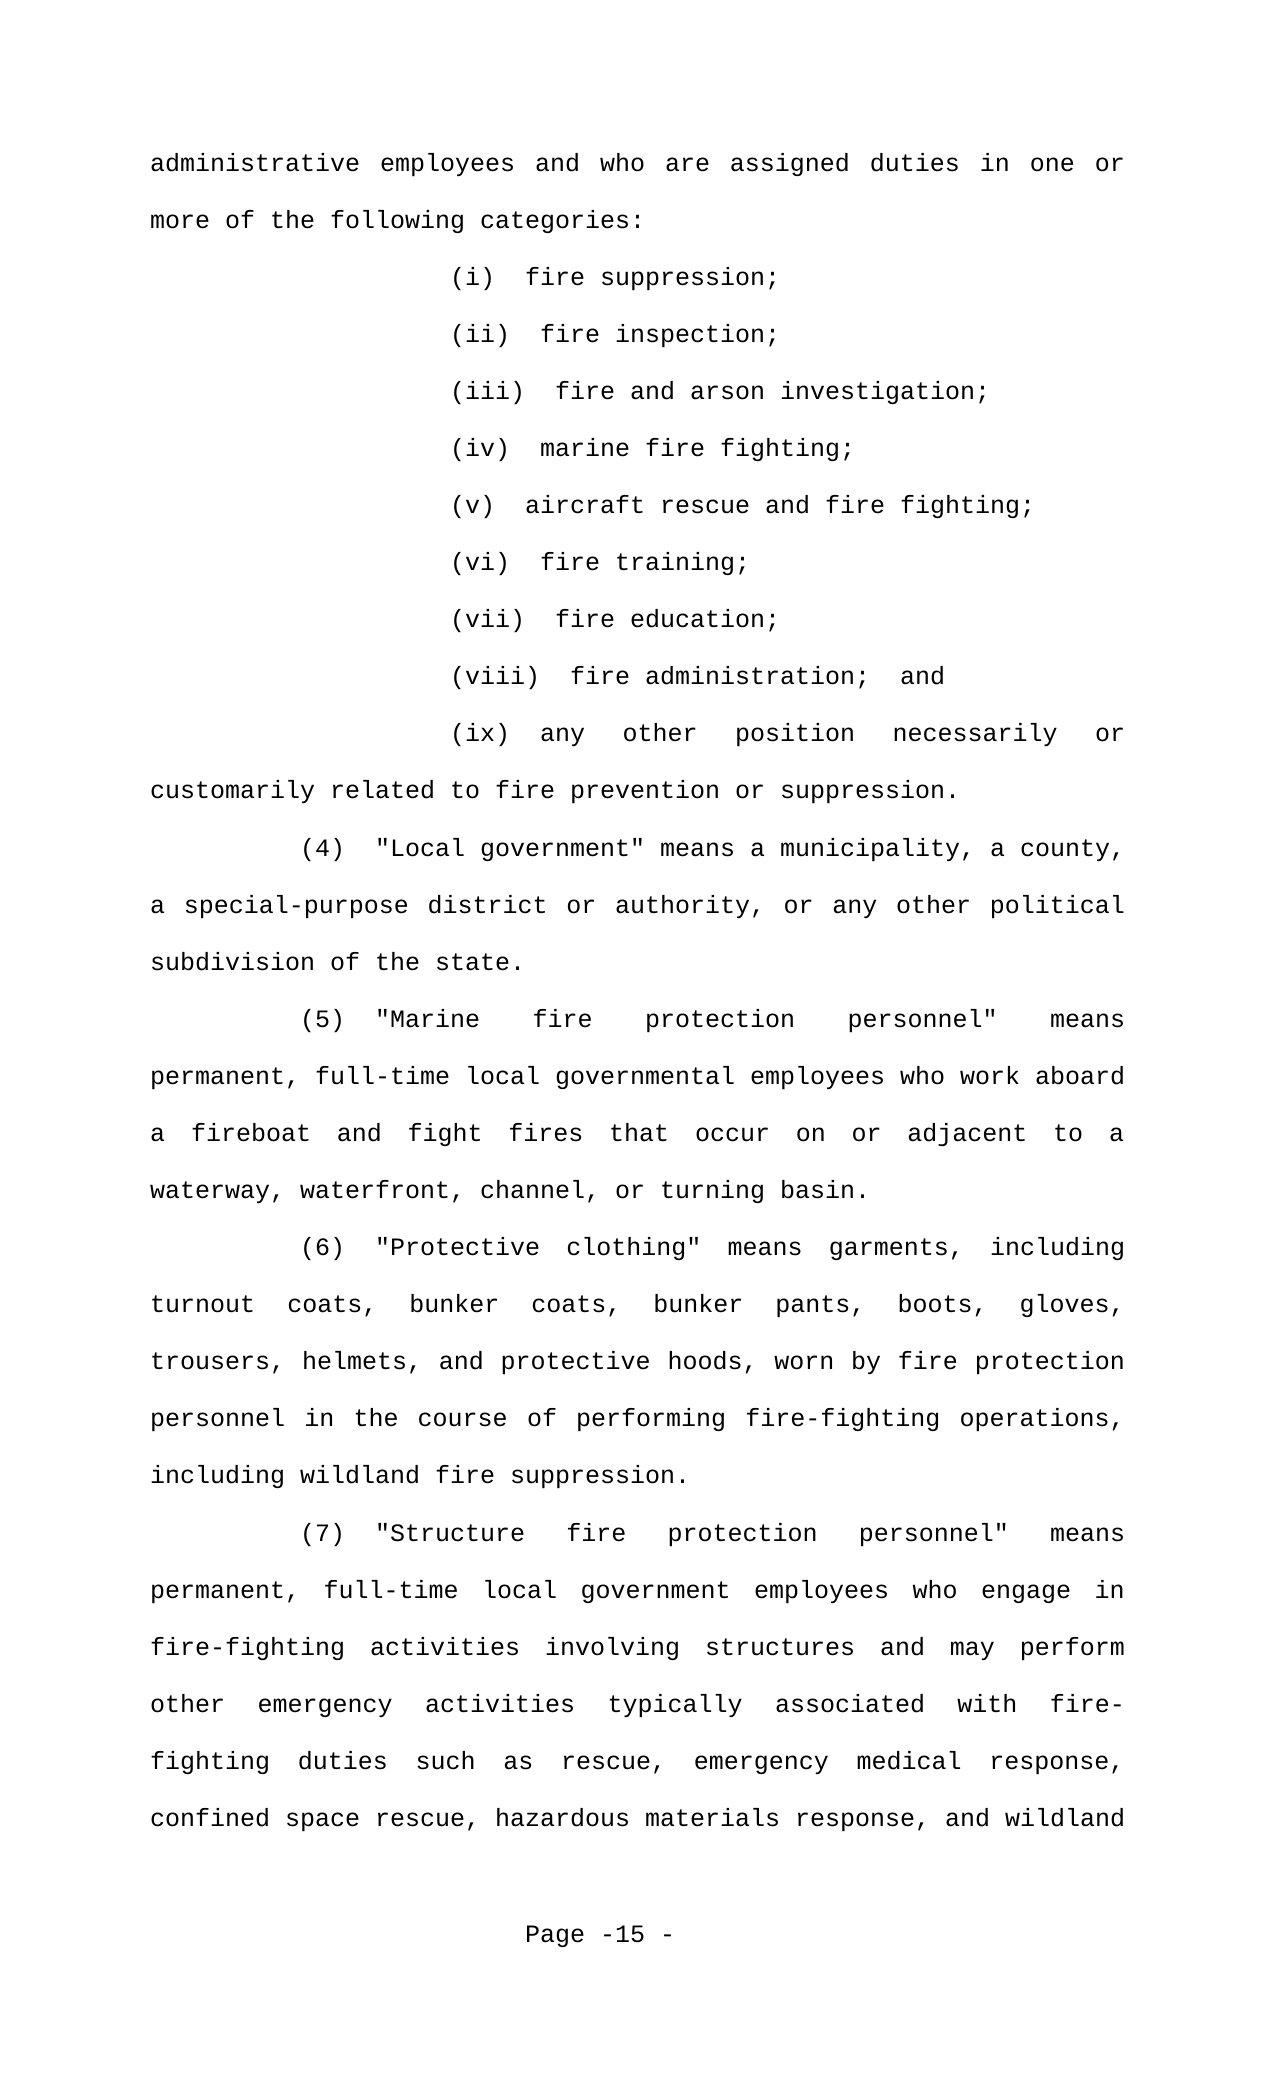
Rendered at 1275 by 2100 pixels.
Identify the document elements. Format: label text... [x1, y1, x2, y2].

text (vi) fire training; [150, 549, 1125, 578]
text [150, 150, 1125, 236]
text (6) "Protective clothing" means garments, including turnout coats, bunker coats, bunker pants, boots, gloves, trousers, helmets, and protective hoods, worn by fire protection personnel in the course of performing fire-fighting operations, including wildland fire suppression. [150, 1234, 1125, 1491]
text (viii) fire administration; and [150, 664, 1125, 692]
text (vii) fire education; [150, 607, 1125, 635]
text (ii) fire inspection; [150, 321, 1125, 350]
text (5) "Marine fire protection personnel" means permanent, full-time local governmental employees who work aboard a fireboat and fight fires that occur on or adjacent to a waterway, waterfront, channel, or turning basin. [150, 1006, 1125, 1206]
text (iii) fire and arson investigation; [150, 378, 1125, 407]
text (4) "Local government" means a municipality, a county, a special-purpose district or authority, or any other political subdivision of the state. [150, 835, 1125, 978]
text (i) fire suppression; [150, 264, 1125, 293]
text (iv) marine fire fighting; [150, 435, 1125, 464]
text (v) aircraft rescue and fire fighting; [150, 492, 1125, 521]
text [150, 1520, 1125, 1834]
text (ix) any other position necessarily or customarily related to fire prevention or suppression. [150, 721, 1125, 806]
